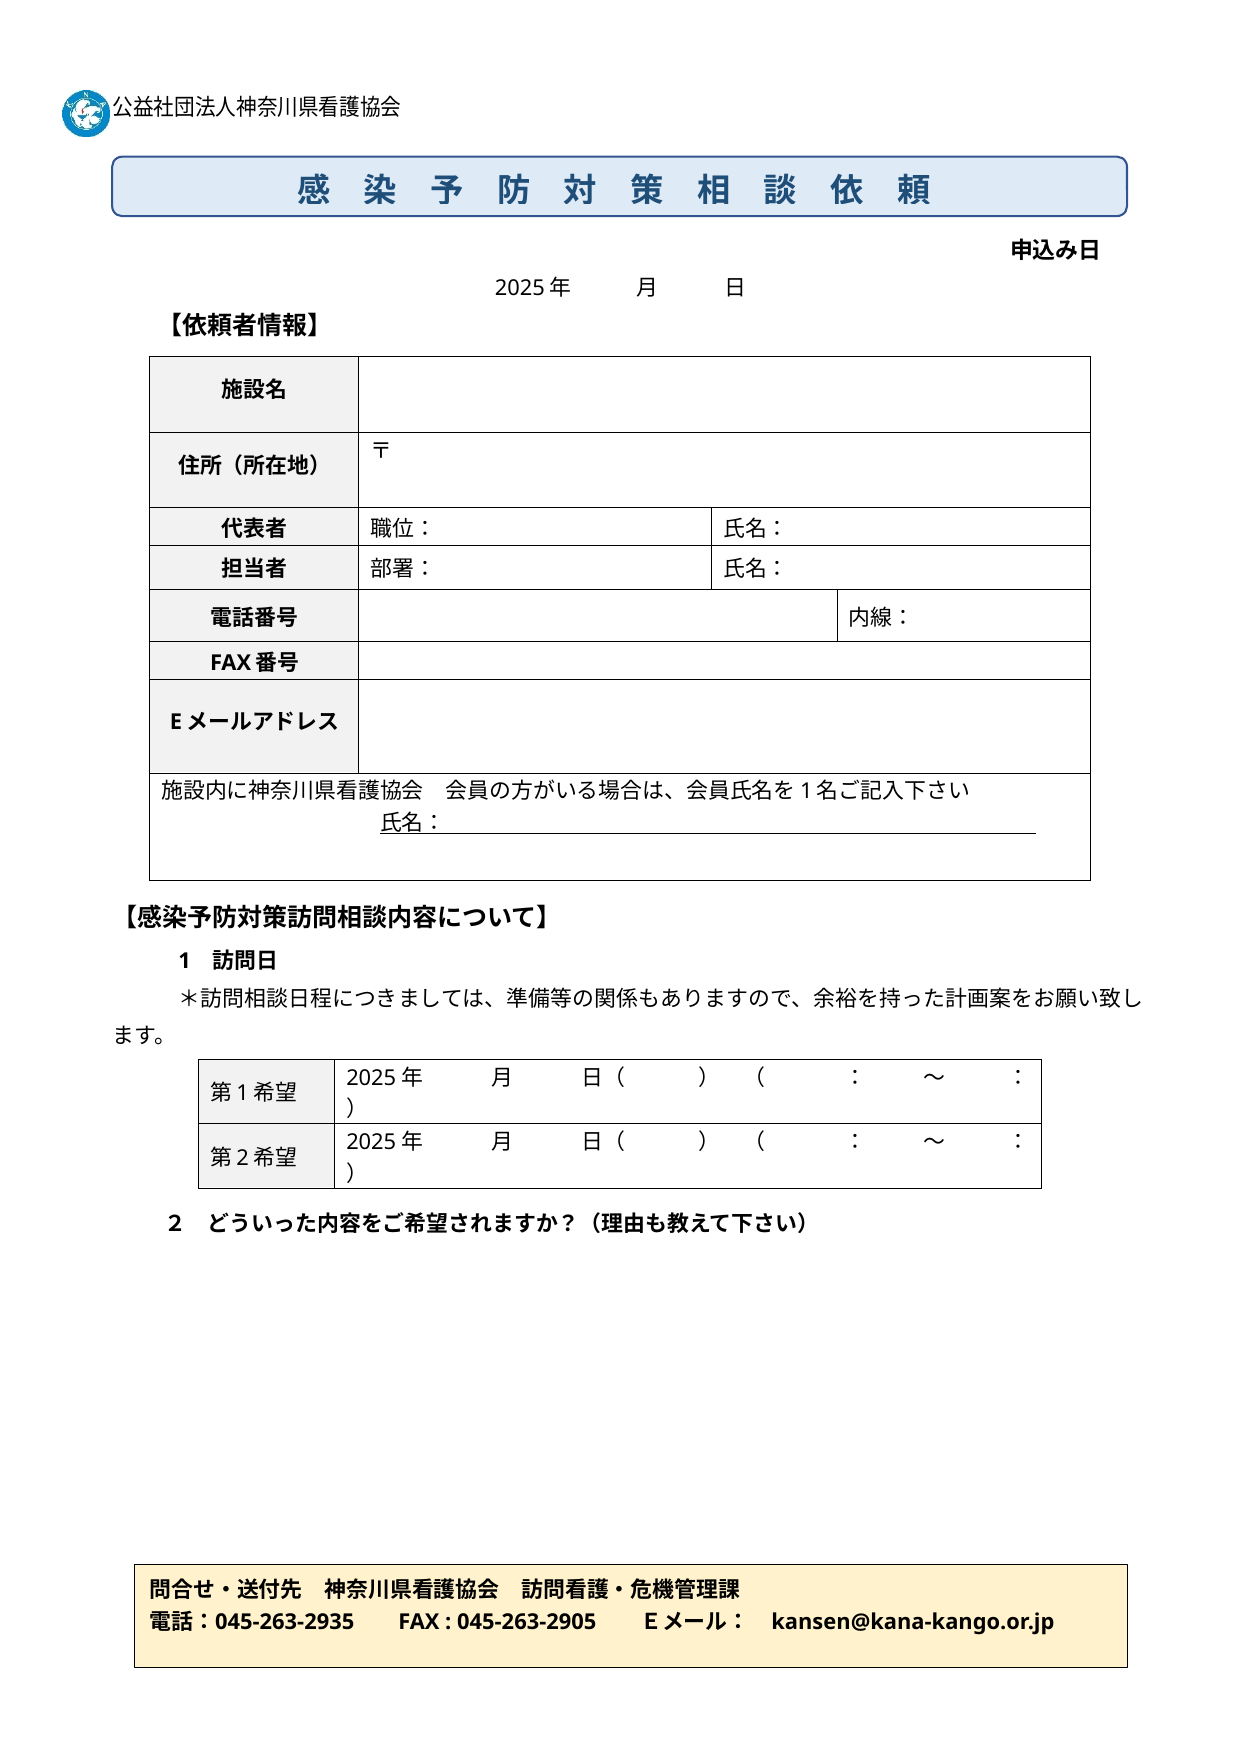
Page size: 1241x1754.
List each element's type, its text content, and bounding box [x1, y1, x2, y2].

table_cell 担当者 [150, 546, 358, 589]
picture [92, 118, 110, 137]
table_header 施設名 [150, 357, 358, 432]
table_cell 2025年 月 日（ ） （ ： ～ ： ） [335, 1124, 1041, 1187]
table_cell 施設内に神奈川県看護協会 会員の方がいる場合は、会員氏名を1名ご記入下さい 氏名： [150, 774, 1090, 880]
table_cell 氏名： [712, 546, 1090, 589]
picture [62, 119, 82, 137]
text 【依頼者情報】 [112, 305, 1128, 342]
text 1 訪問日 [112, 940, 1128, 978]
table_cell FAX番号 [150, 642, 358, 679]
text ＊訪問相談日程につきましては、準備等の関係もありますので、余裕を持った計画案をお願い致します。 [112, 978, 1146, 1053]
picture [62, 90, 110, 130]
table_header [359, 357, 1090, 432]
table_cell [359, 680, 1090, 772]
table_header 第1希望 [199, 1060, 334, 1123]
table_cell 代表者 [150, 508, 358, 545]
table_cell 職位： [359, 508, 711, 545]
table_header 2025年 月 日（ ） （ ： ～ ： ） [335, 1060, 1041, 1123]
text 申込み日 2025年 月 日 [112, 230, 1128, 305]
table_cell 氏名： [712, 508, 1090, 545]
table_cell 住所（所在地） [150, 433, 358, 507]
text ２ どういった内容をご希望されますか？（理由も教えて下さい） [112, 1203, 1128, 1240]
text 【感染予防対策訪問相談内容について】 [112, 380, 1128, 935]
table_cell 部署： [359, 546, 711, 589]
table_cell 第2希望 [199, 1124, 334, 1187]
table_cell [359, 590, 837, 641]
table_cell 〒 [359, 433, 1090, 507]
table_cell 電話番号 [150, 590, 358, 641]
table_cell 内線： [838, 590, 1090, 641]
table_cell Eメールアドレス [150, 680, 358, 772]
table_cell [359, 642, 1090, 679]
